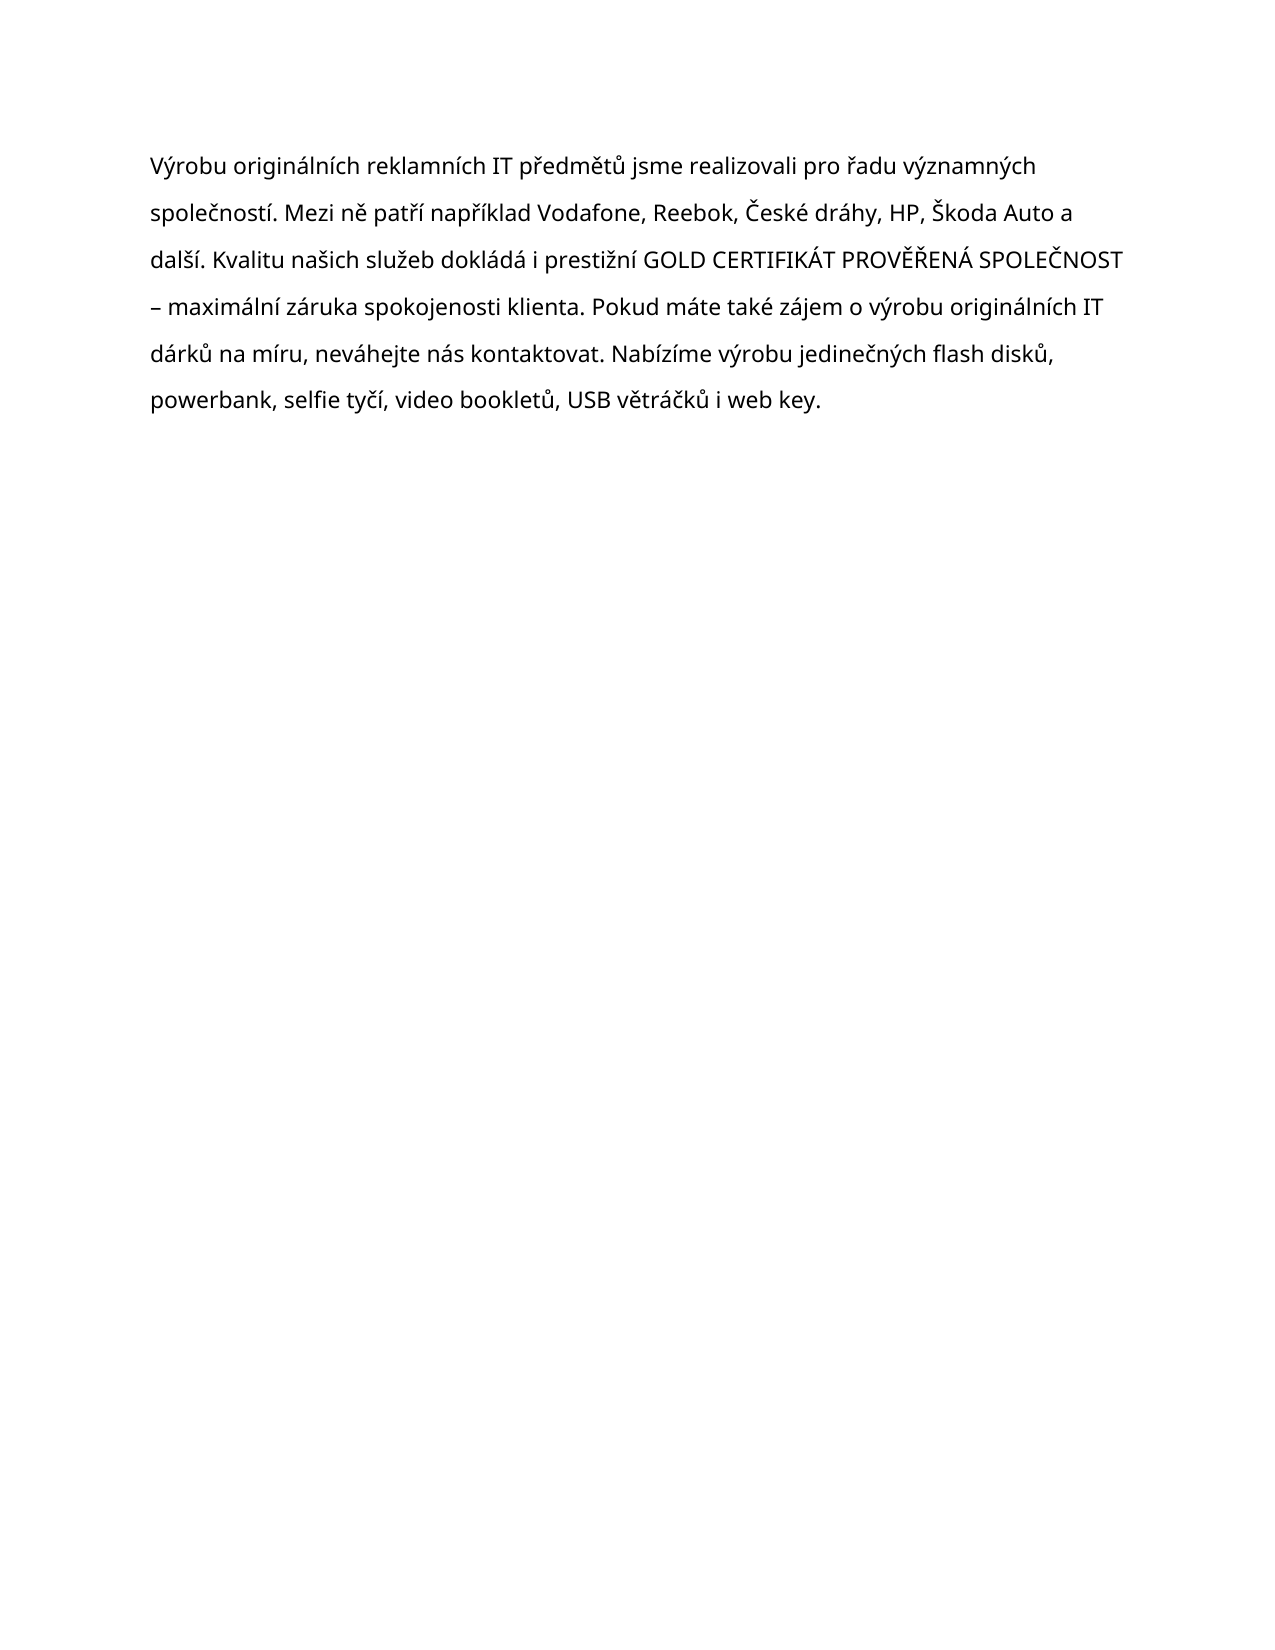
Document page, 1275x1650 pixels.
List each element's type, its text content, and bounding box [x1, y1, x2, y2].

text Výrobu originálních reklamních IT předmětů jsme realizovali pro řadu významných společností. Mezi ně patří například Vodafone, Reebok, České dráhy, HP, Škoda Auto a další. Kvalitu našich služeb dokládá i prestižní GOLD CERTIFIKÁT PROVĚŘENÁ SPOLEČNOST – maximální záruka spokojenosti klienta. Pokud máte také zájem o výrobu originálních IT dárků na míru, neváhejte nás kontaktovat. Nabízíme výrobu jedinečných flash disků, powerbank, selfie tyčí, video bookletů, USB větráčků i web key. [150, 150, 1125, 416]
